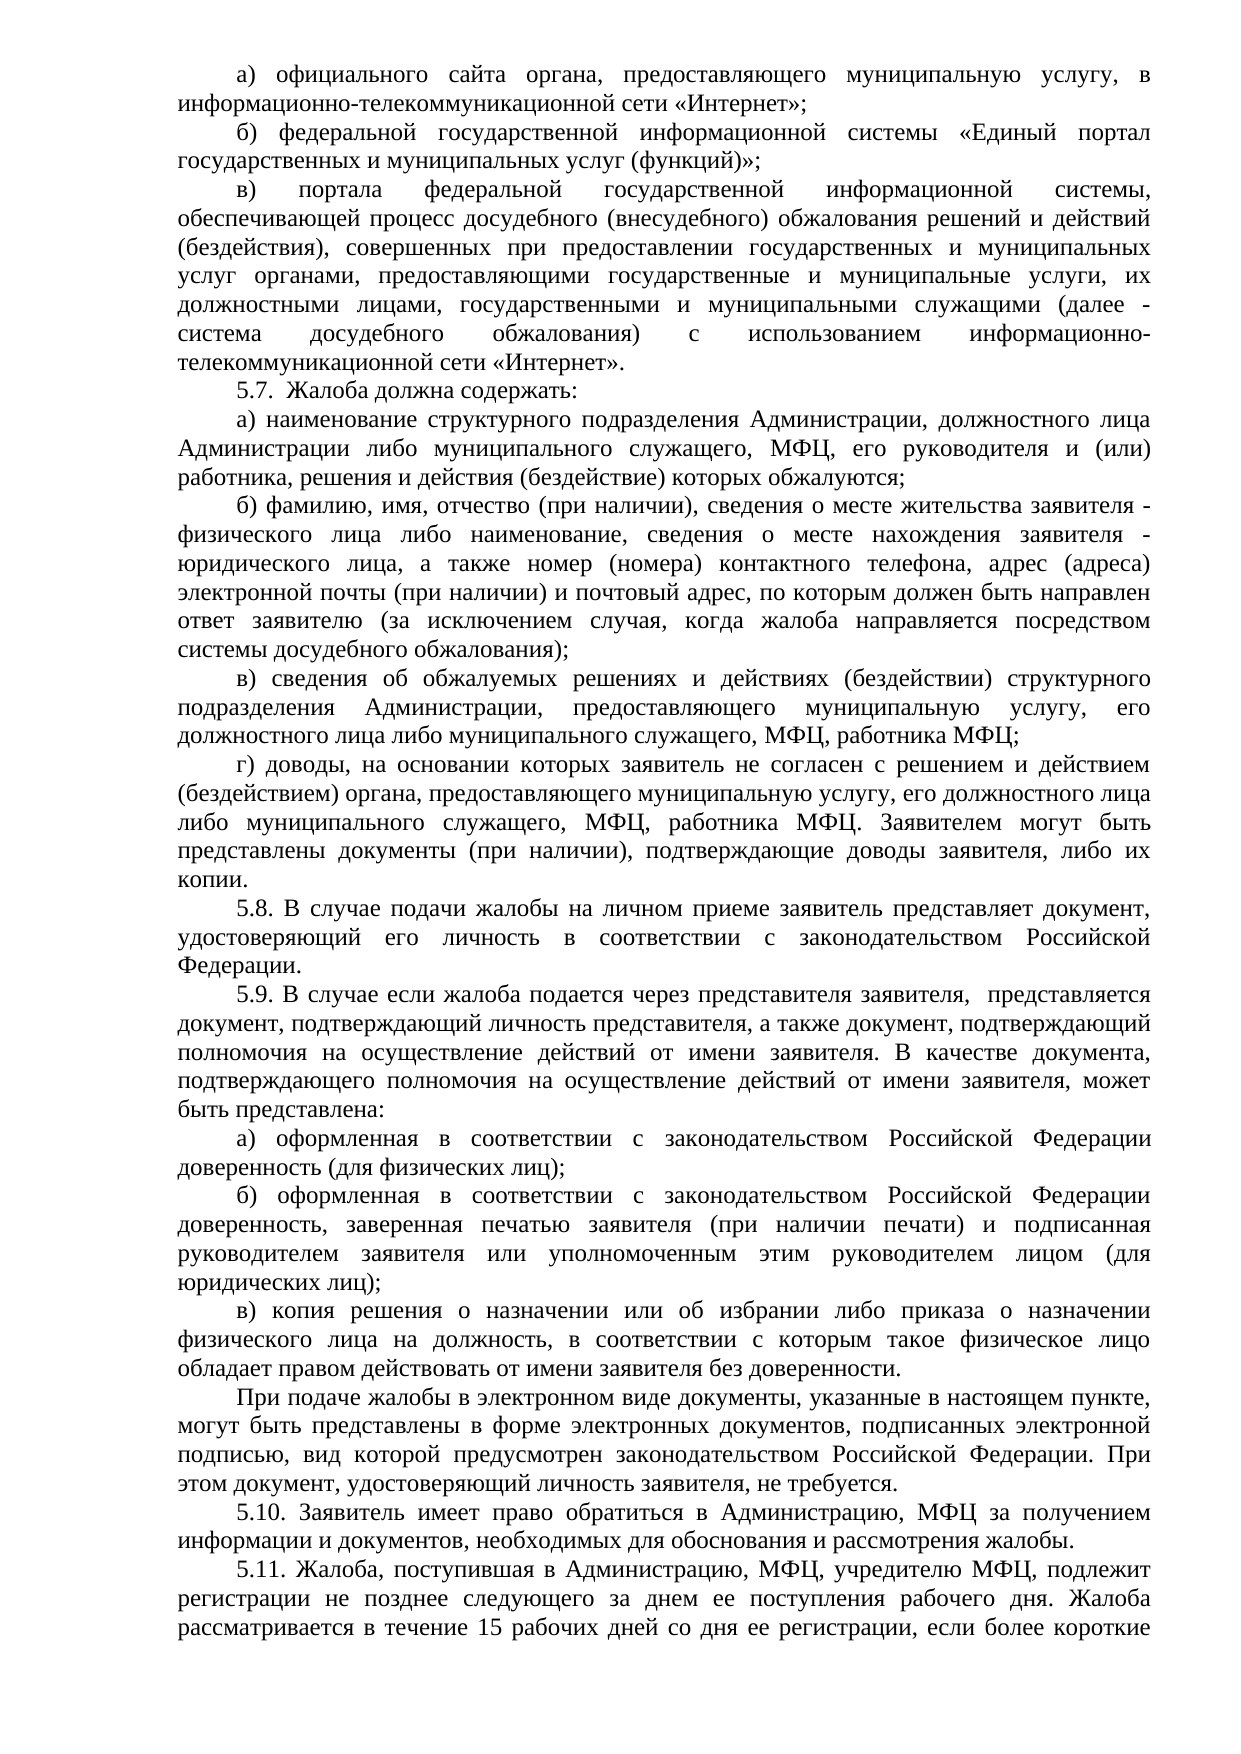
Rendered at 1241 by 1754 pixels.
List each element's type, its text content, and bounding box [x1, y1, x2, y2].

text г) доводы, на основании которых заявитель не согласен с решением и действием (бездействием) органа, предоставляющего муниципальную услугу, его должностного лица либо муниципального служащего, МФЦ, работника МФЦ. Заявителем могут быть представлены документы (при наличии), подтверждающие доводы заявителя, либо их копии. [177, 749, 1152, 893]
text 5.10. Заявитель имеет право обратиться в Администрацию, МФЦ за получением информации и документов, необходимых для обоснования и рассмотрения жалобы. [177, 1497, 1152, 1554]
text а) официального сайта органа, предоставляющего муниципальную услугу, в информационно-телекоммуникационной сети «Интернет»; [177, 59, 1152, 117]
text При подаче жалобы в электронном виде документы, указанные в настоящем пункте, могут быть представлены в форме электронных документов, подписанных электронной подписью, вид которой предусмотрен законодательством Российской Федерации. При этом документ, удостоверяющий личность заявителя, не требуется. [177, 1382, 1152, 1497]
text б) оформленная в соответствии с законодательством Российской Федерации доверенность, заверенная печатью заявителя (при наличии печати) и подписанная руководителем заявителя или уполномоченным этим руководителем лицом (для юридических лиц); [177, 1180, 1152, 1295]
text б) фамилию, имя, отчество (при наличии), сведения о месте жительства заявителя - физического лица либо наименование, сведения о месте нахождения заявителя - юридического лица, а также номер (номера) контактного телефона, адрес (адреса) электронной почты (при наличии) и почтовый адрес, по которым должен быть направлен ответ заявителю (за исключением случая, когда жалоба направляется посредством системы досудебного обжалования); [177, 490, 1152, 663]
text в) копия решения о назначении или об избрании либо приказа о назначении физического лица на должность, в соответствии с которым такое физическое лицо обладает правом действовать от имени заявителя без доверенности. [177, 1295, 1152, 1382]
text а) наименование структурного подразделения Администрации, должностного лица Администрации либо муниципального служащего, МФЦ, его руководителя и (или) работника, решения и действия (бездействие) которых обжалуются; [177, 404, 1152, 490]
text 5.8. В случае подачи жалобы на личном приеме заявитель представляет документ, удостоверяющий его личность в соответствии с законодательством Российской Федерации. [177, 893, 1152, 979]
text 5.9. В случае если жалоба подается через представителя заявителя, представляется документ, подтверждающий личность представителя, а также документ, подтверждающий полномочия на осуществление действий от имени заявителя. В качестве документа, подтверждающего полномочия на осуществление действий от имени заявителя, может быть представлена: [177, 979, 1152, 1123]
text б) федеральной государственной информационной системы «Единый портал государственных и муниципальных услуг (функций)»; [177, 117, 1152, 174]
text в) сведения об обжалуемых решениях и действиях (бездействии) структурного подразделения Администрации, предоставляющего муниципальную услугу, его должностного лица либо муниципального служащего, МФЦ, работника МФЦ; [177, 663, 1152, 749]
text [177, 1554, 1152, 1640]
text а) оформленная в соответствии с законодательством Российской Федерации доверенность (для физических лиц); [177, 1123, 1152, 1180]
text 5.7. Жалоба должна содержать: [177, 375, 1152, 404]
text в) портала федеральной государственной информационной системы, обеспечивающей процесс досудебного (внесудебного) обжалования решений и действий (бездействия), совершенных при предоставлении государственных и муниципальных услуг органами, предоставляющими государственные и муниципальные услуги, их должностными лицами, государственными и муниципальными служащими (далее - система досудебного обжалования) с использованием информационно-телекоммуникационной сети «Интернет». [177, 174, 1152, 375]
